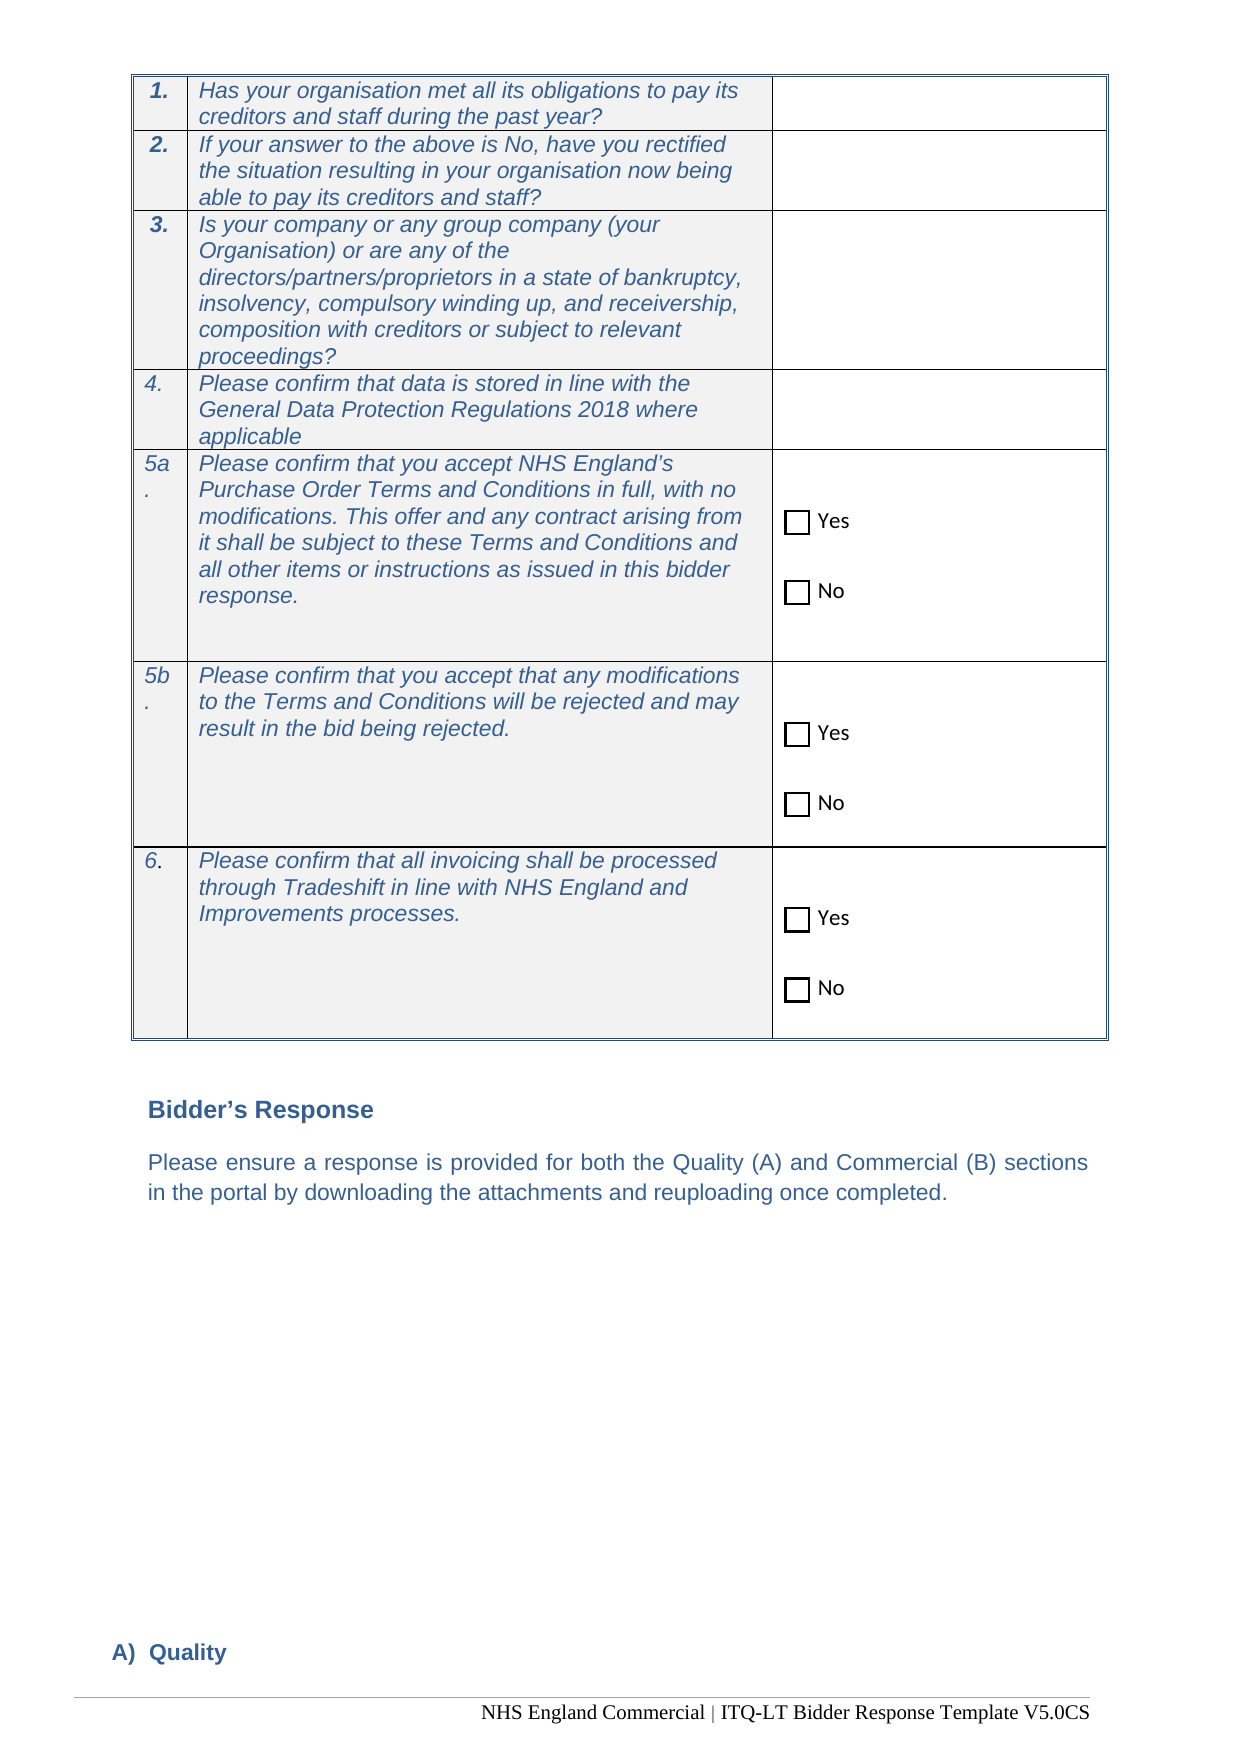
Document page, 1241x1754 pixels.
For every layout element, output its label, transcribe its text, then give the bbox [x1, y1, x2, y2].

text Please ensure a response is provided for both the Quality (A) and Commercial (B) sections in the portal by downloading the attachments and reuploading once completed. [148, 1149, 1090, 1206]
table_cell 6. [134, 848, 187, 1038]
table_cell [773, 211, 1106, 369]
table_cell 2. [134, 131, 187, 210]
list Quality [111, 1639, 1090, 1665]
table_cell Please confirm that all invoicing shall be processed through Tradeshift in line with NHS England and Improvements processes. [188, 848, 772, 1038]
table_cell 4. [134, 370, 187, 449]
table_cell Please confirm that you accept NHS England’s Purchase Order Terms and Conditions in full, with no modifications. This offer and any contract arising from it shall be subject to these Terms and Conditions and all other items or instructions as issued in this bidder response. [188, 450, 772, 661]
table_cell Please confirm that you accept that any modifications to the Terms and Conditions will be rejected and may result in the bid being rejected. [188, 662, 772, 846]
table_cell [773, 131, 1106, 210]
table_cell [773, 662, 1106, 846]
table_cell Please confirm that data is stored in line with the General Data Protection Regulations 2018 where applicable [188, 370, 772, 449]
table_cell If your answer to the above is No, have you rectified the situation resulting in your organisation now being able to pay its creditors and staff? [188, 131, 772, 210]
table_cell [773, 848, 1106, 1038]
table_cell Is your company or any group company (your Organisation) or are any of the directors/partners/proprietors in a state of bankruptcy, insolvency, compulsory winding up, and receivership, composition with creditors or subject to relevant proceedings? [188, 211, 772, 369]
table_header [773, 77, 1106, 130]
table_cell [773, 370, 1106, 449]
table_cell 5b. [134, 662, 187, 846]
table_header 1. [134, 77, 187, 130]
table_cell 3. [134, 211, 187, 369]
text Bidder’s Response [148, 1095, 1090, 1124]
table_header Has your organisation met all its obligations to pay its creditors and staff during the past year? [188, 77, 772, 130]
table_cell [773, 450, 1106, 661]
table_cell 5a. [134, 450, 187, 661]
